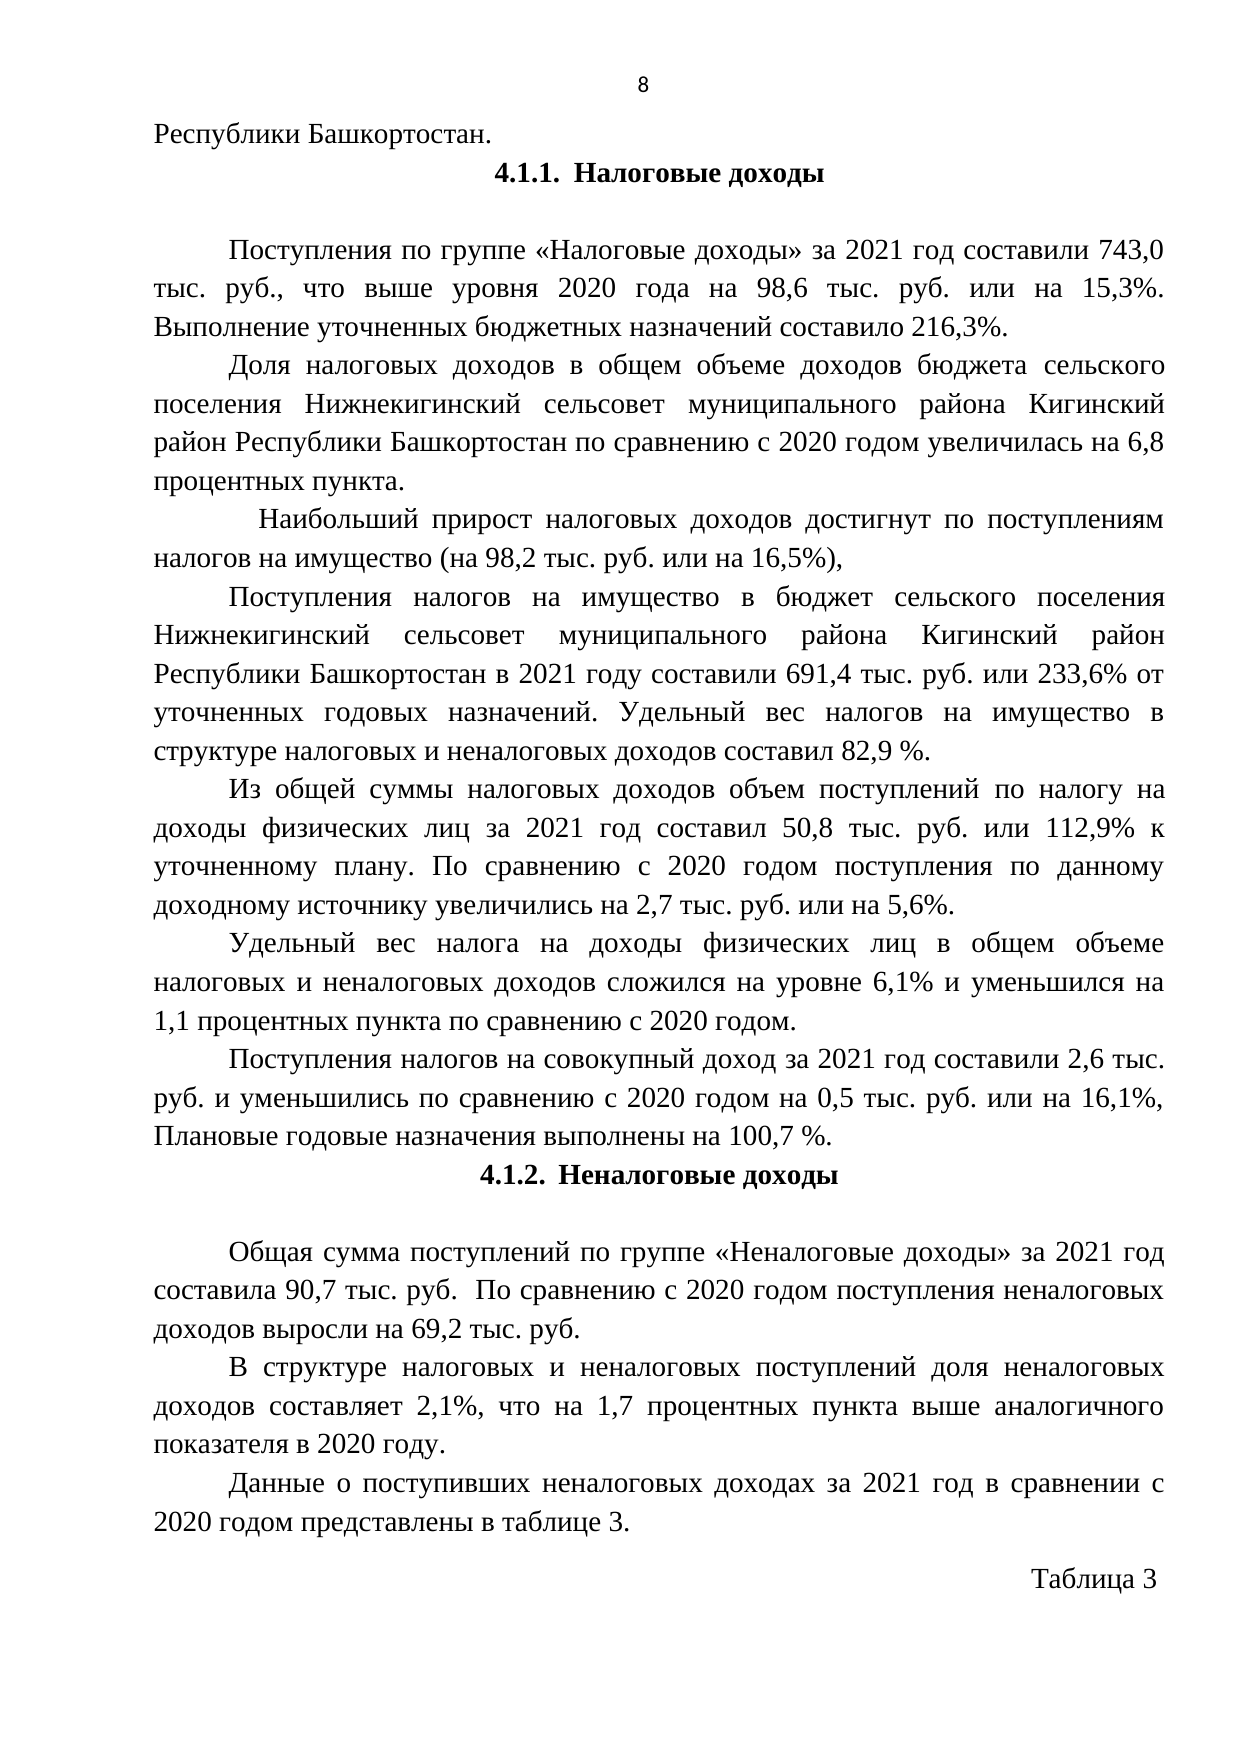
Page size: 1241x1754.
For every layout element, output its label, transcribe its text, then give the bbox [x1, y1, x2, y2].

text Из общей суммы налоговых доходов объем поступлений по налогу на доходы физических лиц за 2021 год составил 50,8 тыс. руб. или 112,9% к уточненному плану. По сравнению с 2020 годом поступления по данному доходному источнику увеличились на 2,7 тыс. руб. или на 5,6%. [153, 771, 1165, 921]
text Поступления налогов на имущество в бюджет сельского поселения Нижнекигинский сельсовет муниципального района Кигинский район Республики Башкортостан в 2021 году составили 691,4 тыс. руб. или 233,6% от уточненных годовых назначений. Удельный вес налогов на имущество в структуре налоговых и неналоговых доходов составил 82,9 %. [153, 579, 1165, 766]
text Данные о поступивших неналоговых доходах за 2021 год в сравнении с 2020 годом представлены в таблице 3. [153, 1465, 1165, 1537]
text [153, 116, 1165, 150]
text Удельный вес налога на доходы физических лиц в общем объеме налоговых и неналоговых доходов сложился на уровне 6,1% и уменьшился на 1,1 процентных пункта по сравнению с 2020 годом. [153, 926, 1165, 1036]
text Доля налоговых доходов в общем объеме доходов бюджета сельского поселения Нижнекигинский сельсовет муниципального района Кигинский район Республики Башкортостан по сравнению с 2020 годом увеличилась на 6,8 процентных пункта. [153, 347, 1165, 497]
list Налоговые доходы [153, 155, 1165, 188]
text Поступления налогов на совокупный доход за 2021 год составили 2,6 тыс. руб. и уменьшились по сравнению с 2020 годом на 0,5 тыс. руб. или на 16,1%, Плановые годовые назначения выполнены на 100,7 %. [153, 1041, 1165, 1152]
text Поступления по группе «Налоговые доходы» за 2021 год составили 743,0 тыс. руб., что выше уровня 2020 года на 98,6 тыс. руб. или на 15,3%. Выполнение уточненных бюджетных назначений составило 216,3%. [153, 232, 1165, 342]
text Наибольший прирост налоговых доходов достигнут по поступлениям налогов на имущество (на 98,2 тыс. руб. или на 16,5%), [153, 502, 1165, 574]
text В структуре налоговых и неналоговых поступлений доля неналоговых доходов составляет 2,1%, что на 1,7 процентных пункта выше аналогичного показателя в 2020 году. [153, 1349, 1165, 1460]
text Таблица 3 [1031, 1561, 1165, 1594]
text Общая сумма поступлений по группе «Неналоговые доходы» за 2021 год составила 90,7 тыс. руб. По сравнению с 2020 годом поступления неналоговых доходов выросли на 69,2 тыс. руб. [153, 1234, 1165, 1344]
list Неналоговые доходы [153, 1157, 1165, 1190]
